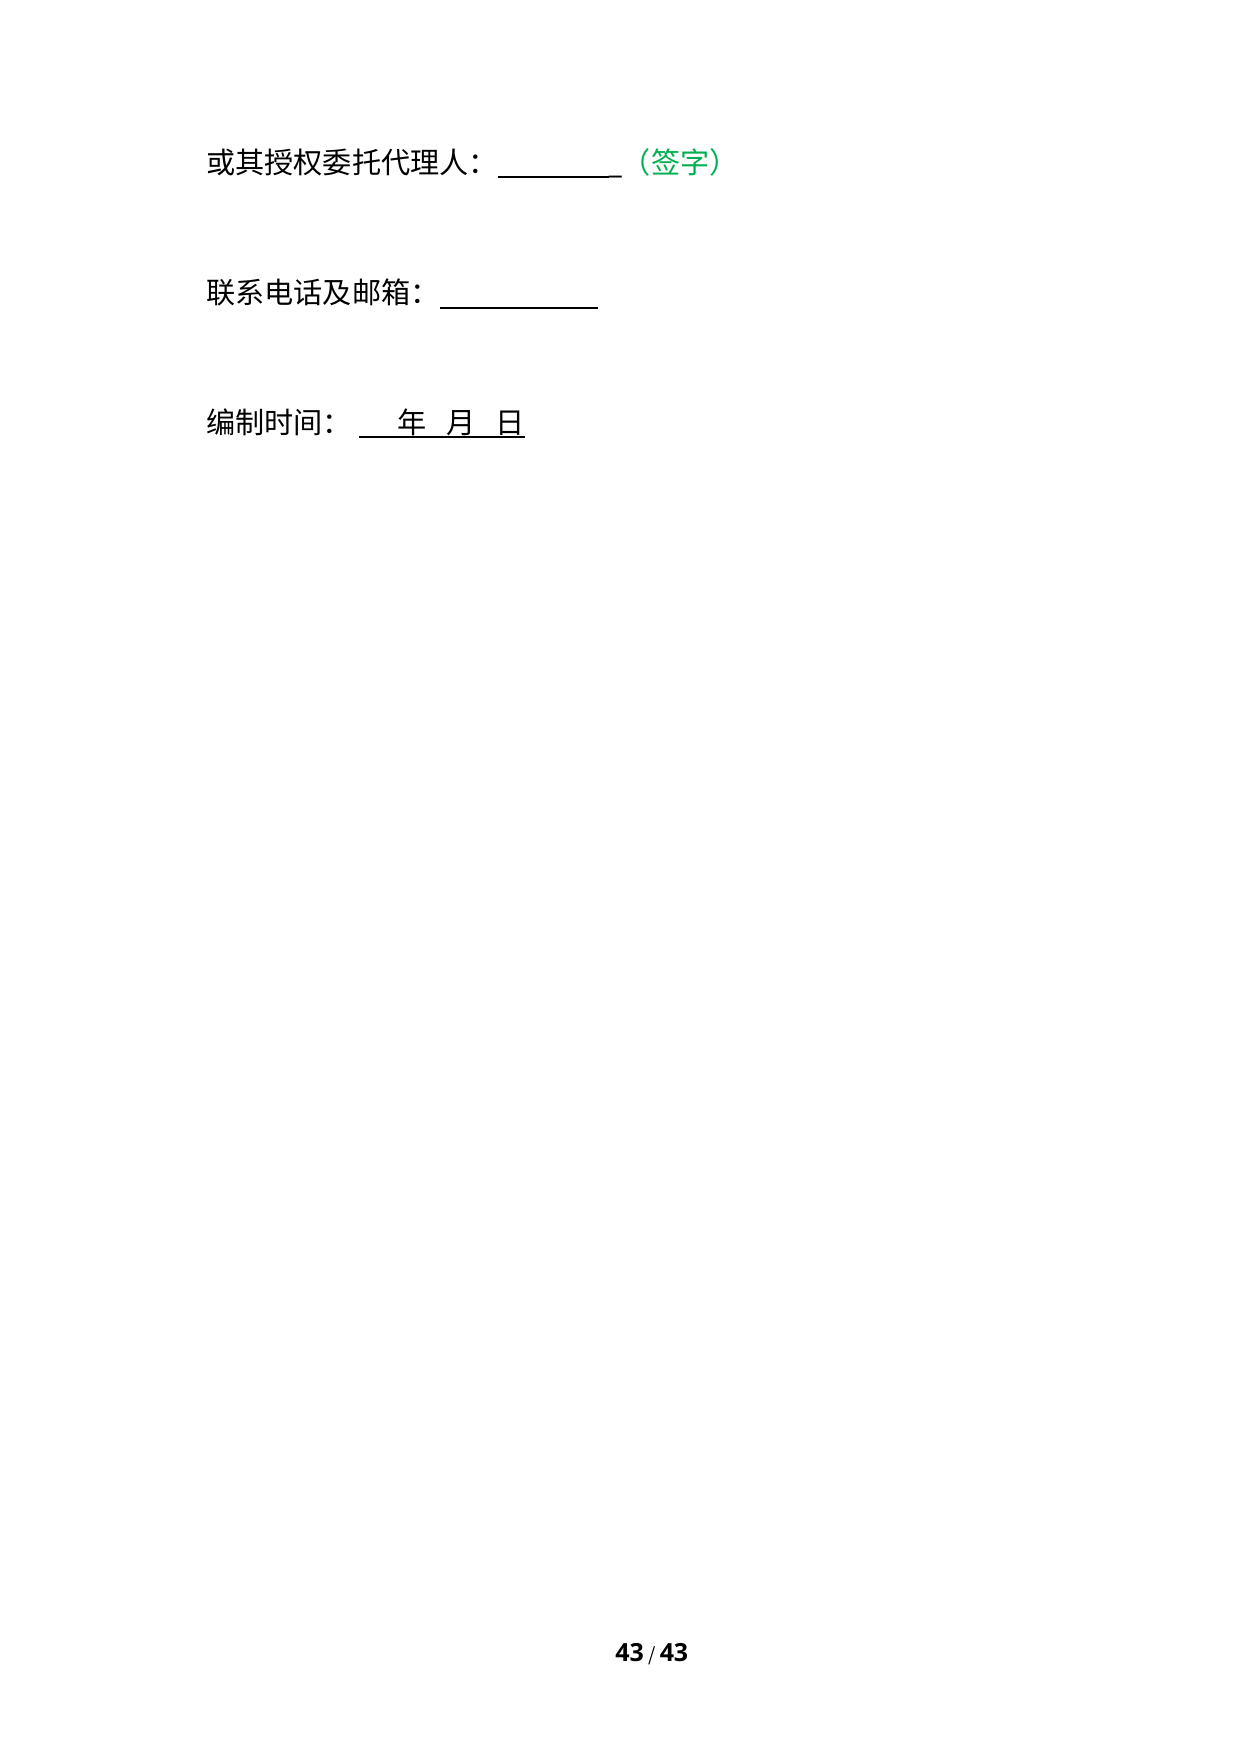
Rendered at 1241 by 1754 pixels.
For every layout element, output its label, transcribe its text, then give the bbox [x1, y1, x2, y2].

text 或其授权委托代理人： _（签字） [148, 129, 1152, 194]
text 编制时间： 年 月 日 [148, 389, 1152, 454]
text 联系电话及邮箱： [148, 259, 1152, 324]
